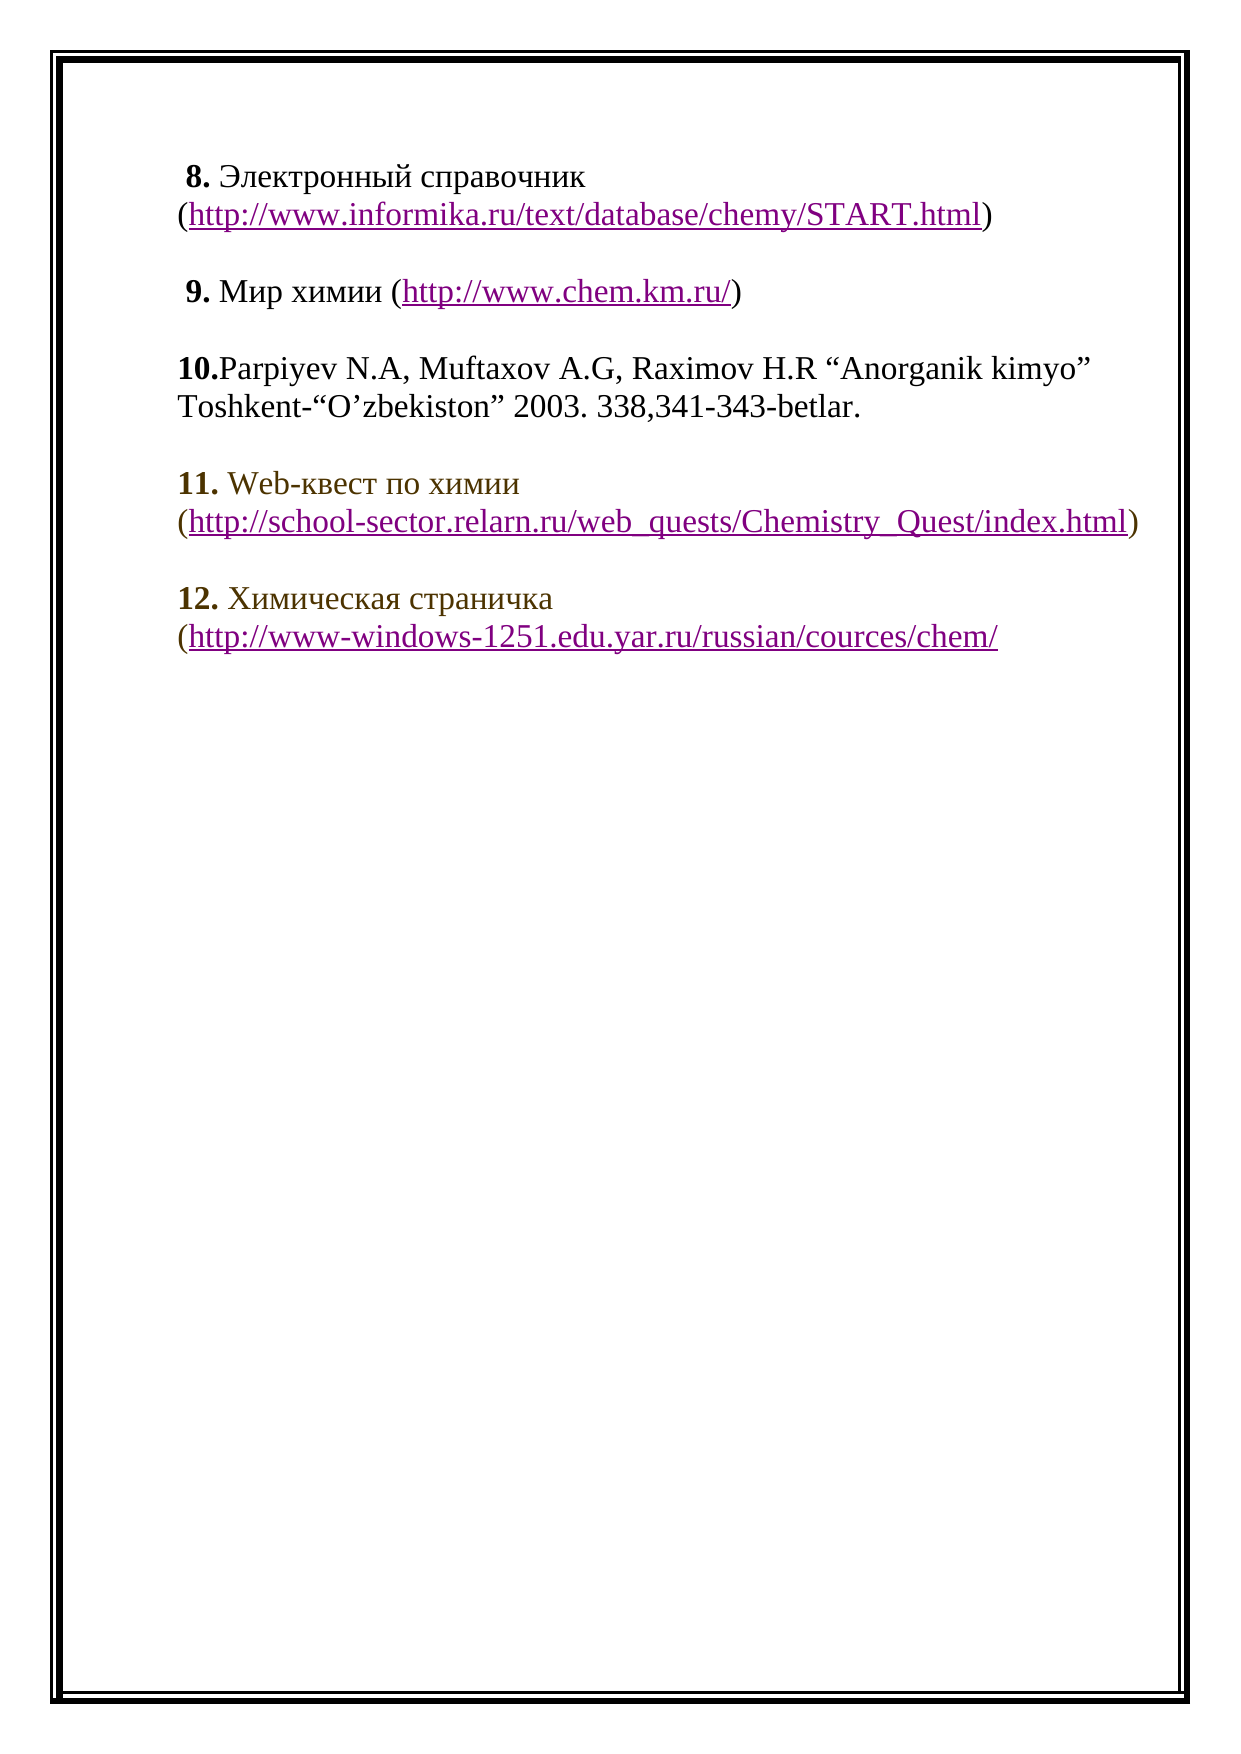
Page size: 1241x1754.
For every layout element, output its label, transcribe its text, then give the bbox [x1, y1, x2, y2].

text 11. Web-квест по химии (http://school-sector.relarn.ru/web_quests/Chemistry_Quest/index.html) [177, 463, 1152, 540]
text 10.Parpiyev N.A, Muftaxov A.G, Raximov H.R “Anorganik kimyo” Toshkent-“O’zbekiston” 2003. 338,341-343-betlar. [177, 348, 1152, 425]
text 12. Химическая страничка (http://www-windows-1251.edu.yar.ru/russian/cources/chem/ [177, 540, 1152, 655]
text 9. Мир химии (http://www.chem.km.ru/) [177, 233, 1152, 310]
text 8. Электронный справочник (http://www.informika.ru/text/database/chemy/START.html) [177, 118, 1152, 233]
